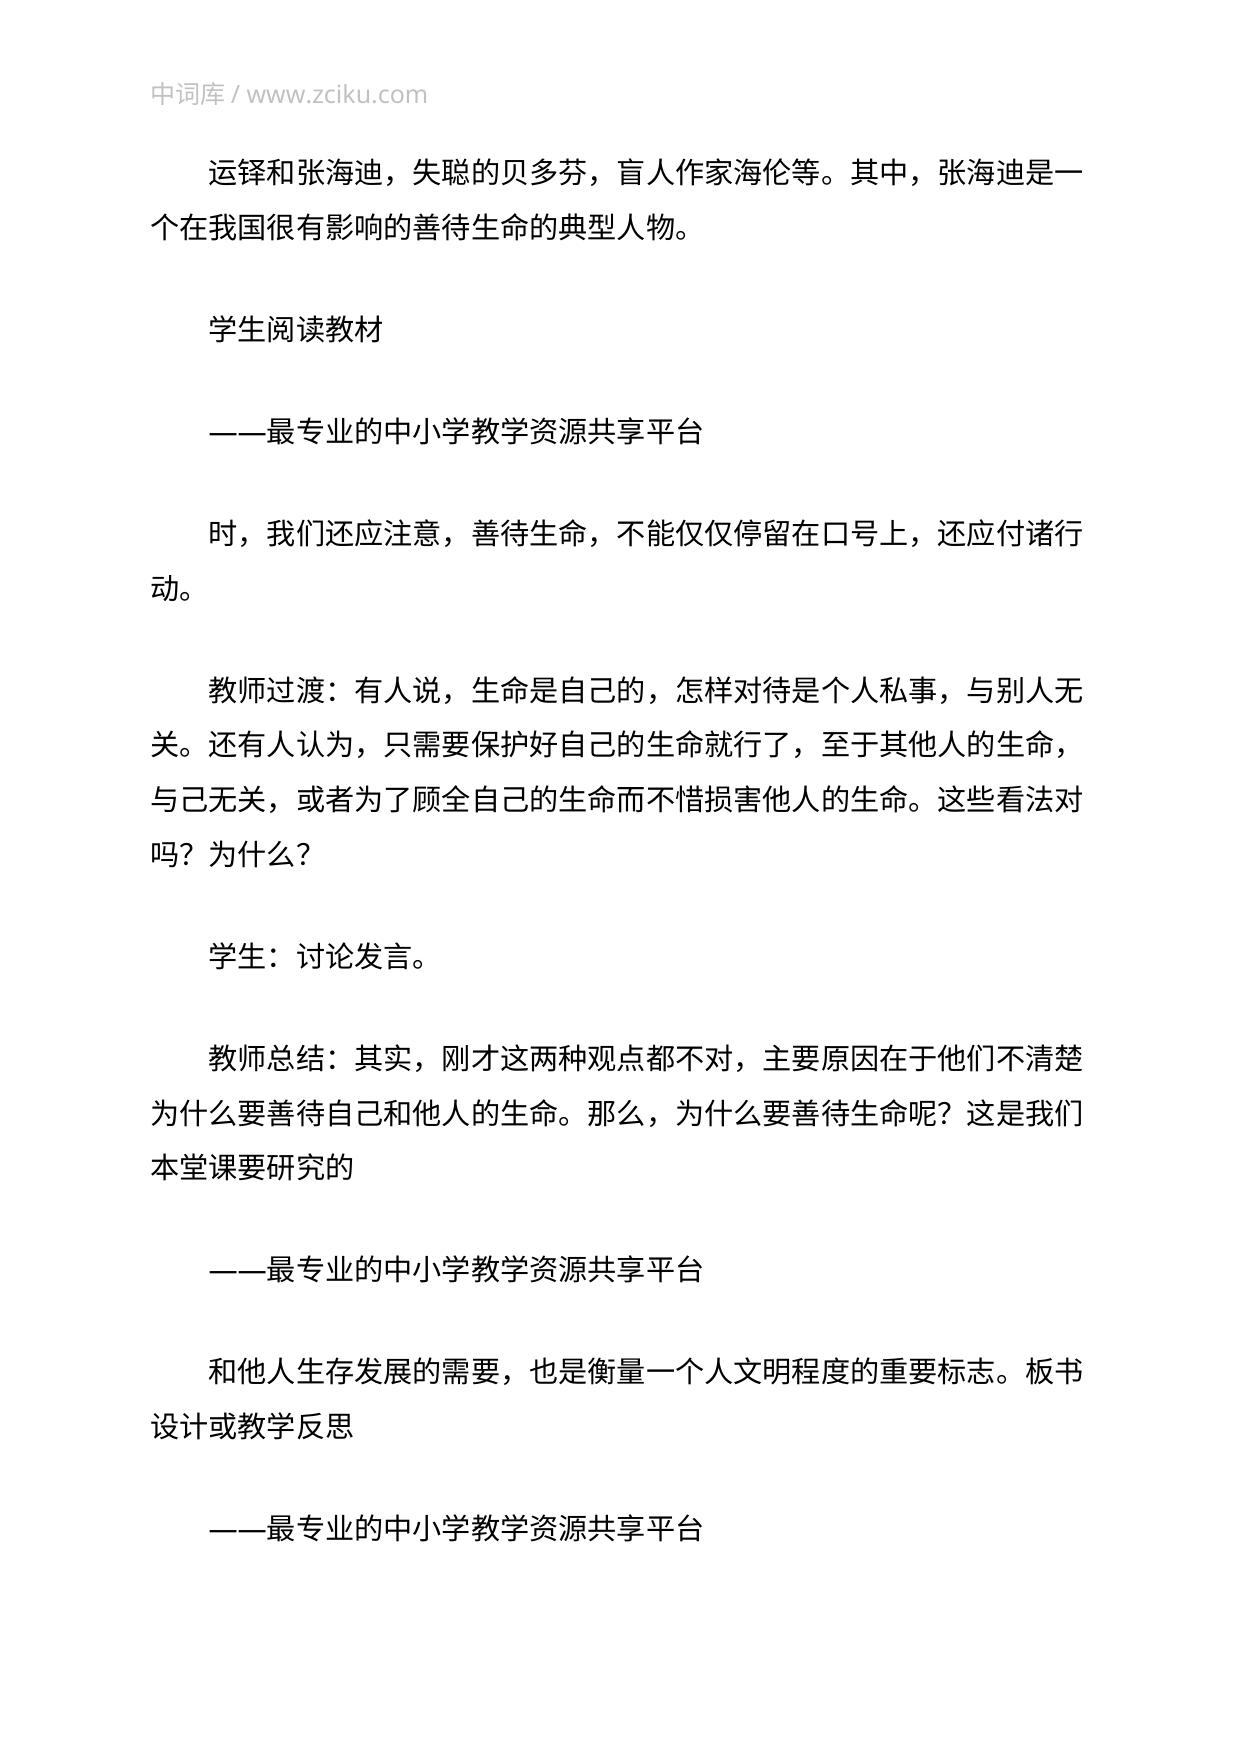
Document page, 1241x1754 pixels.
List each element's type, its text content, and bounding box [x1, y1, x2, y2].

text 教师总结：其实，刚才这两种观点都不对，主要原因在于他们不清楚为什么要善待自己和他人的生命。那么，为什么要善待生命呢？这是我们本堂课要研究的 [150, 1035, 1090, 1187]
text 时，我们还应注意，善待生命，不能仅仅停留在口号上，还应付诸行动。 [150, 510, 1090, 608]
text ——最专业的中小学教学资源共享平台 [150, 1506, 1090, 1548]
text 运铎和张海迪，失聪的贝多芬，盲人作家海伦等。其中，张海迪是一个在我国很有影响的善待生命的典型人物。 [150, 150, 1090, 247]
text ——最专业的中小学教学资源共享平台 [150, 408, 1090, 451]
text 和他人生存发展的需要，也是衡量一个人文明程度的重要标志。板书设计或教学反思 [150, 1349, 1090, 1446]
text 学生阅读教材 [150, 307, 1090, 349]
text 教师过渡：有人说，生命是自己的，怎样对待是个人私事，与别人无关。还有人认为，只需要保护好自己的生命就行了，至于其他人的生命，与己无关，或者为了顾全自己的生命而不惜损害他人的生命。这些看法对吗？为什么？ [150, 667, 1090, 874]
text ——最专业的中小学教学资源共享平台 [150, 1247, 1090, 1289]
text 学生：讨论发言。 [150, 933, 1090, 976]
